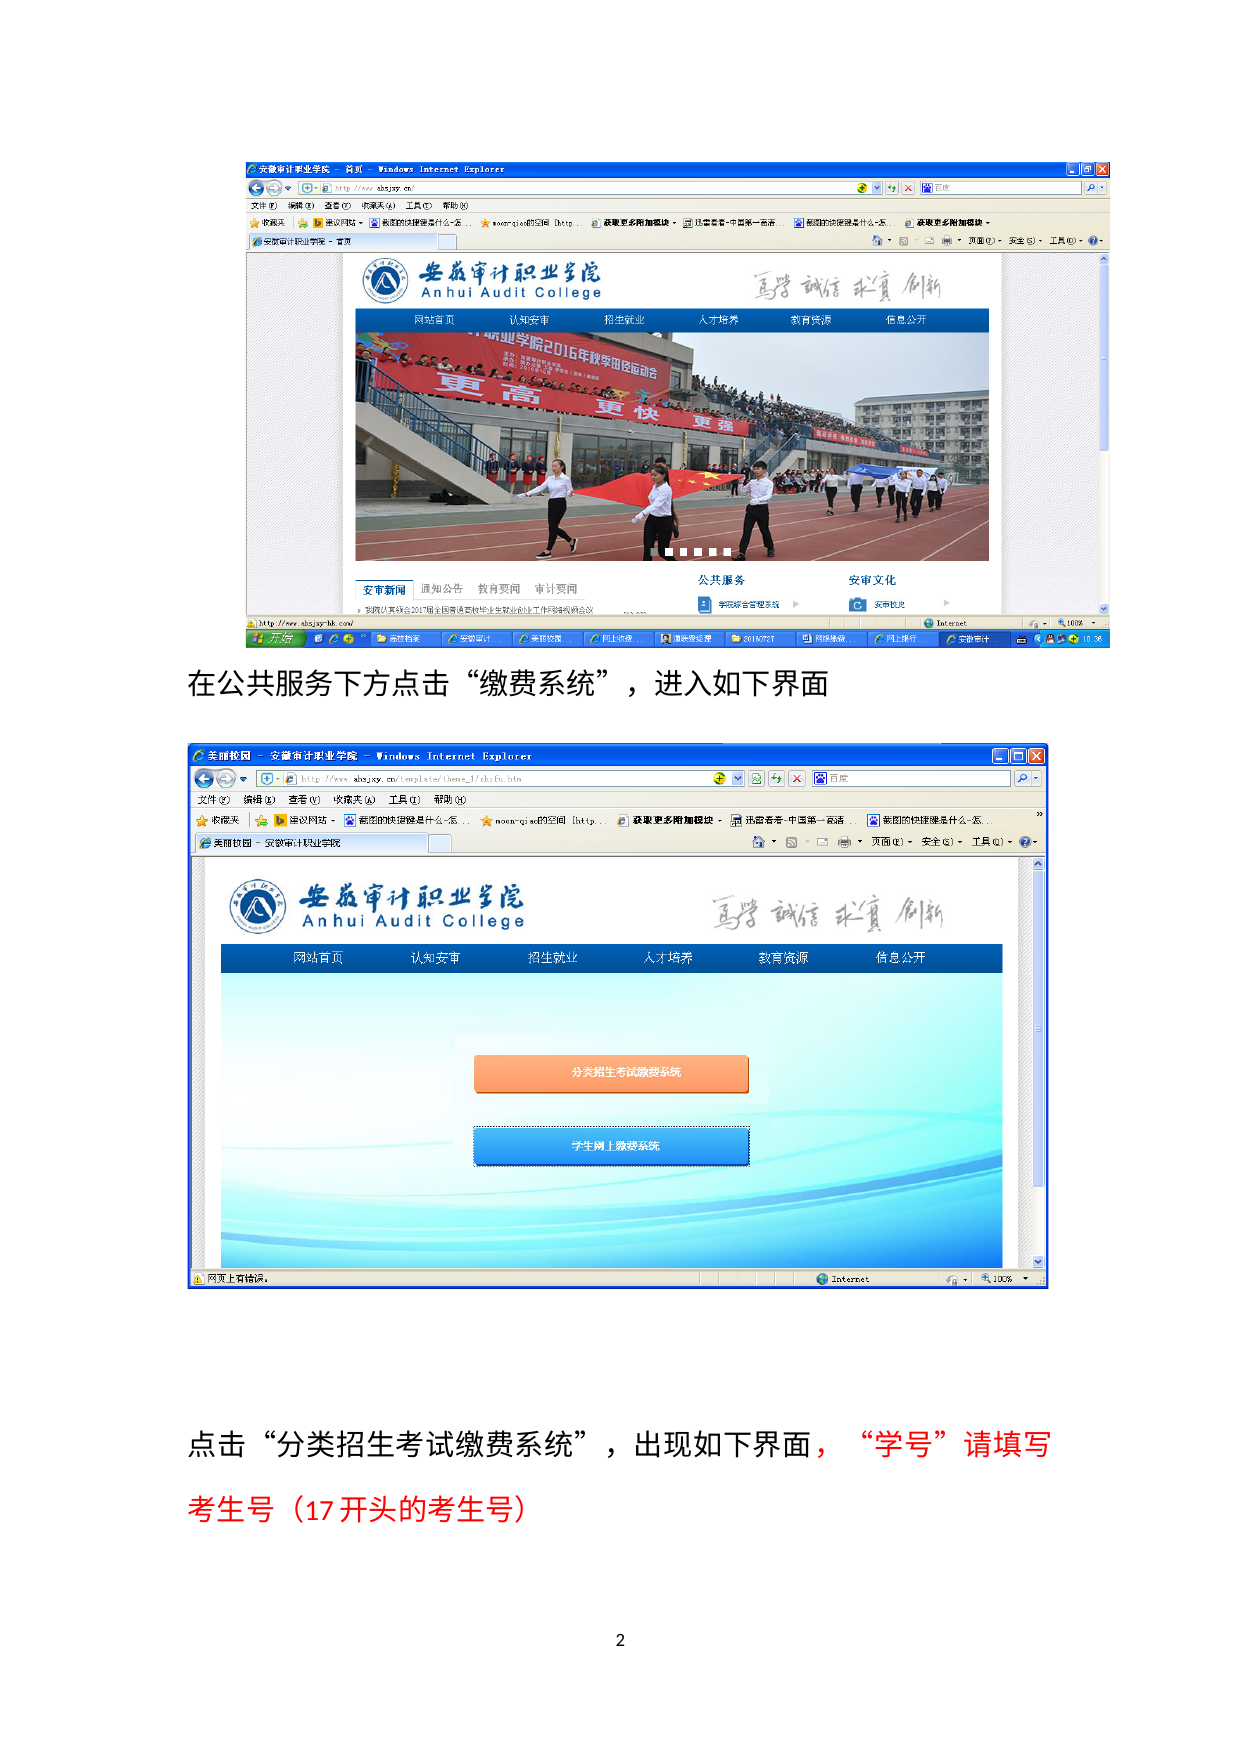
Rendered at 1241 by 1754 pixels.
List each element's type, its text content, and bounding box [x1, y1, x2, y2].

picture [245, 162, 1110, 648]
picture [187, 743, 1049, 1289]
text 在公共服务下方点击“缴费系统”，进入如下界面 [187, 649, 1053, 714]
text 点击“分类招生考试缴费系统”，出现如下界面，“学号”请填写考生号（17开头的考生号） [187, 1410, 1053, 1540]
